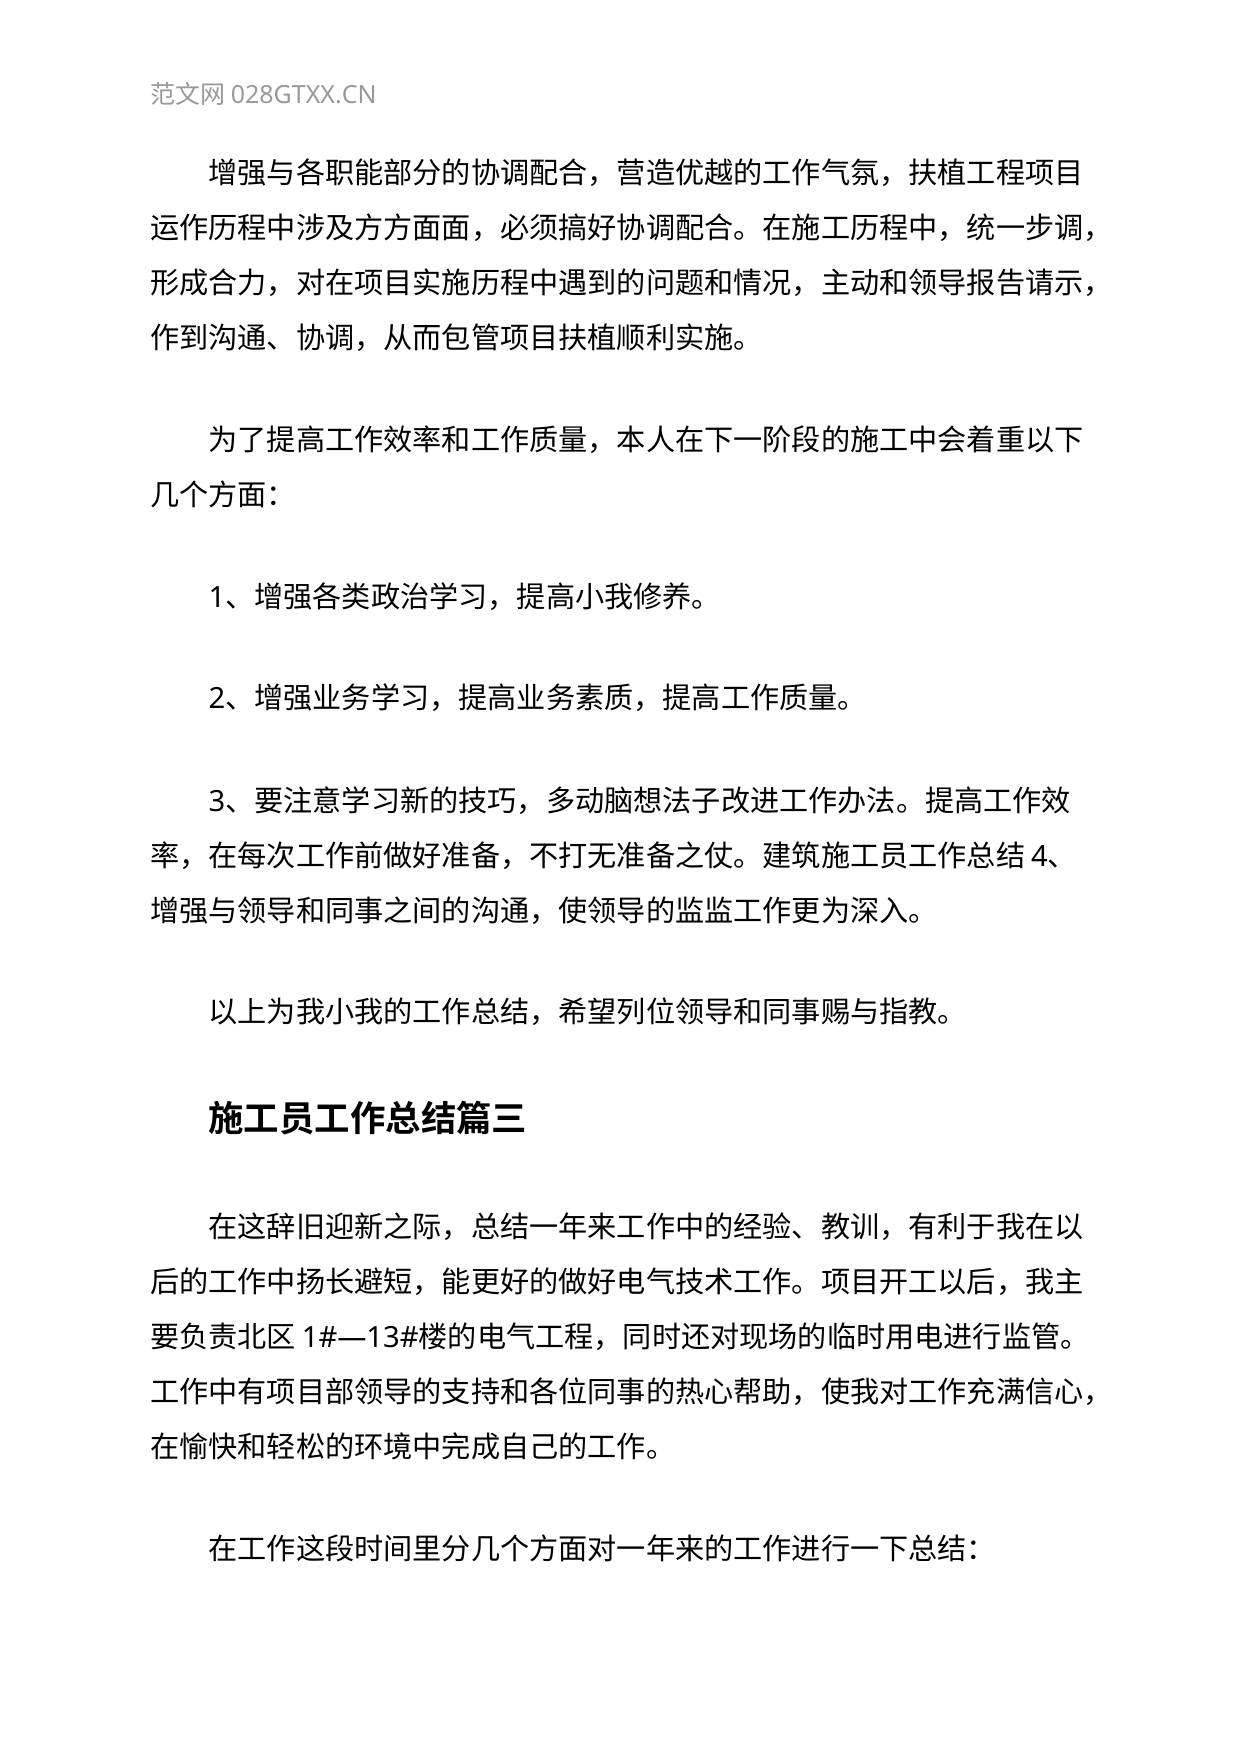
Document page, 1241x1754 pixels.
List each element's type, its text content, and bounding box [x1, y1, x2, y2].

text 3、要注意学习新的技巧，多动脑想法子改进工作办法。提高工作效率，在每次工作前做好准备，不打无准备之仗。建筑施工员工作总结4、增强与领导和同事之间的沟通，使领导的监监工作更为深入。 [150, 777, 1090, 929]
text 2、增强业务学习，提高业务素质，提高工作质量。 [150, 675, 1090, 717]
text 施工员工作总结篇三 [150, 1091, 1090, 1142]
text 以上为我小我的工作总结，希望列位领导和同事赐与指教。 [150, 989, 1090, 1031]
text 1、增强各类政治学习，提高小我修养。 [150, 573, 1090, 616]
text 增强与各职能部分的协调配合，营造优越的工作气氛，扶植工程项目运作历程中涉及方方面面，必须搞好协调配合。在施工历程中，统一步调，形成合力，对在项目实施历程中遇到的问题和情况，主动和领导报告请示，作到沟通、协调，从而包管项目扶植顺利实施。 [150, 150, 1090, 357]
text 在工作这段时间里分几个方面对一年来的工作进行一下总结： [150, 1526, 1090, 1568]
text 在这辞旧迎新之际，总结一年来工作中的经验、教训，有利于我在以后的工作中扬长避短，能更好的做好电气技术工作。项目开工以后，我主要负责北区1#―13#楼的电气工程，同时还对现场的临时用电进行监管。工作中有项目部领导的支持和各位同事的热心帮助，使我对工作充满信心，在愉快和轻松的环境中完成自己的工作。 [150, 1204, 1090, 1466]
text 为了提高工作效率和工作质量，本人在下一阶段的施工中会着重以下几个方面： [150, 416, 1090, 514]
